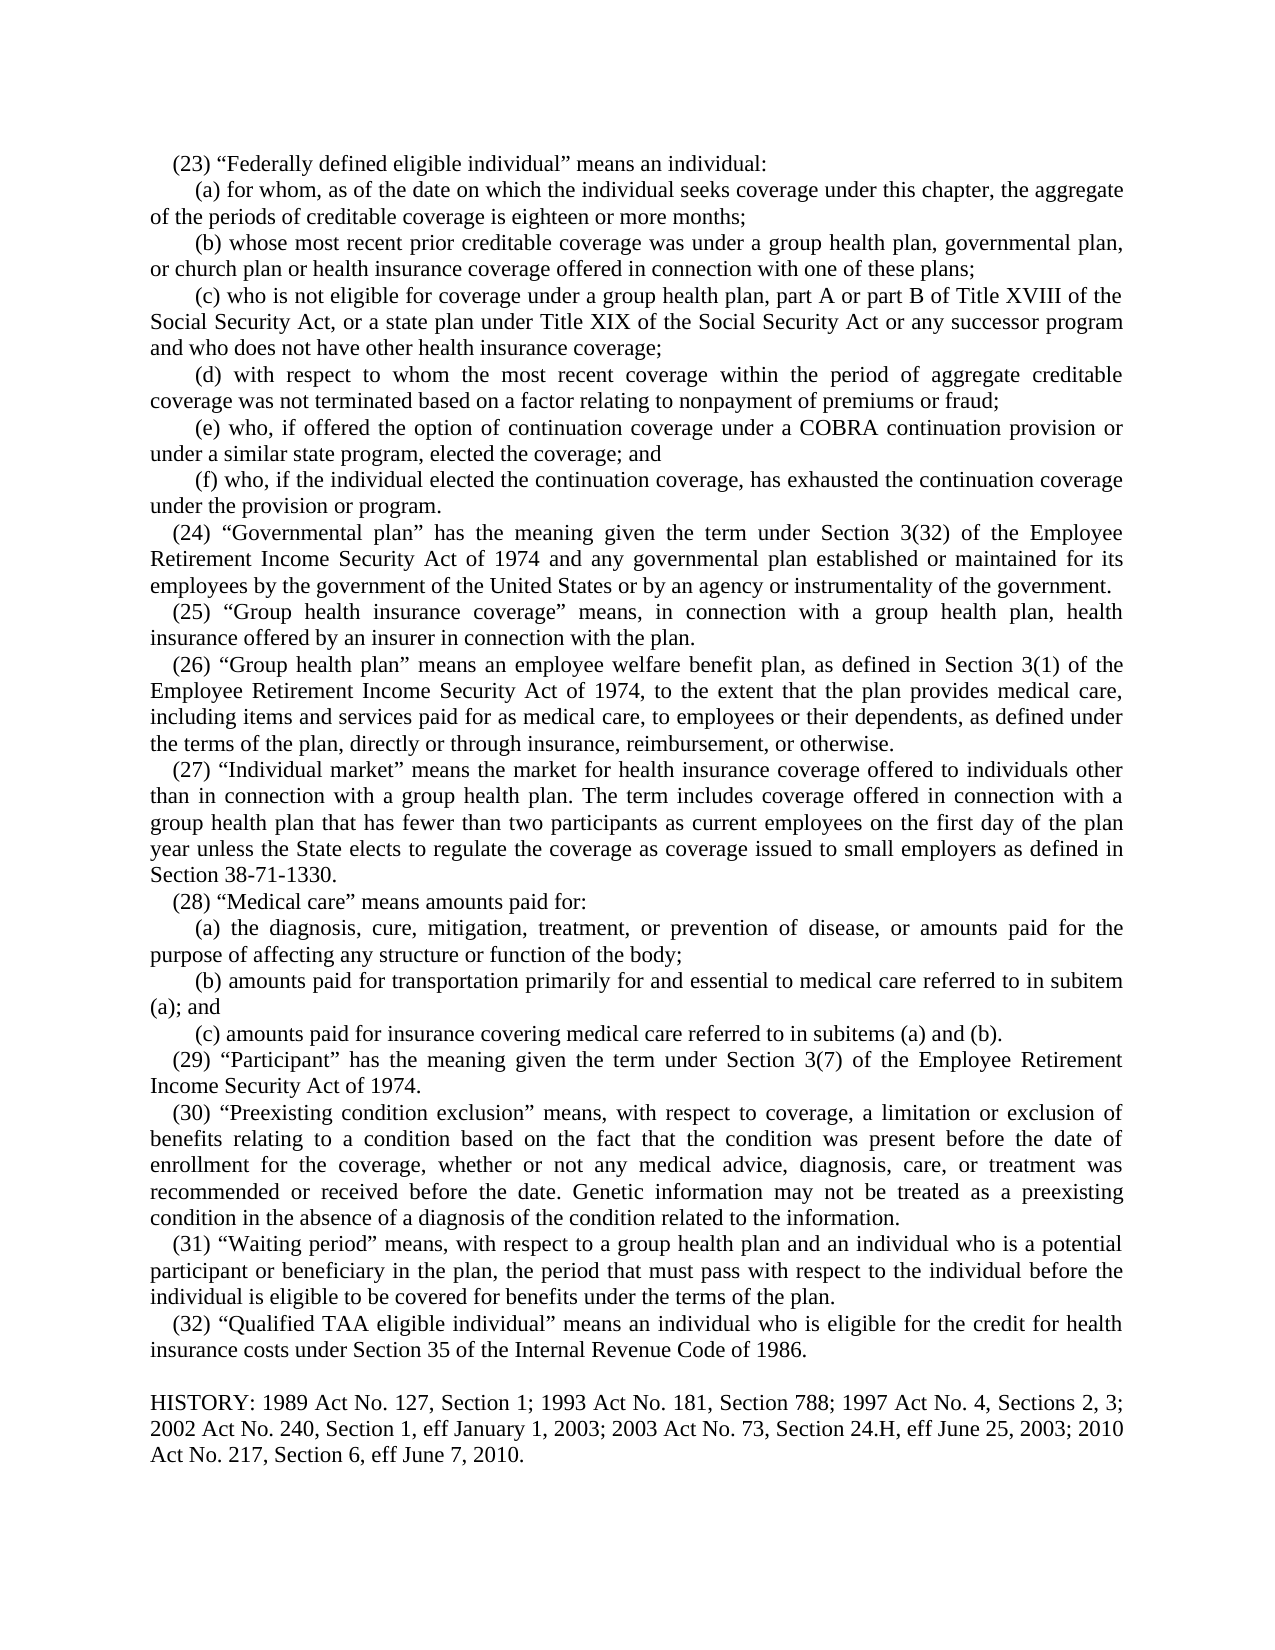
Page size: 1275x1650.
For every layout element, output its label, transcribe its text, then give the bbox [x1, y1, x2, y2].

text (a) the diagnosis, cure, mitigation, treatment, or prevention of disease, or amounts paid for the purpose of affecting any structure or function of the body; [150, 914, 1125, 967]
text (25) “Group health insurance coverage” means, in connection with a group health plan, health insurance offered by an insurer in connection with the plan. [150, 598, 1125, 651]
text HISTORY: 1989 Act No. 127, Section 1; 1993 Act No. 181, Section 788; 1997 Act No. 4, Sections 2, 3; 2002 Act No. 240, Section 1, eff January 1, 2003; 2003 Act No. 73, Section 24.H, eff June 25, 2003; 2010 Act No. 217, Section 6, eff June 7, 2010. [150, 1389, 1125, 1468]
text (23) “Federally defined eligible individual” means an individual: [150, 150, 1125, 176]
text (b) amounts paid for transportation primarily for and essential to medical care referred to in subitem (a); and [150, 967, 1125, 1020]
text (e) who, if offered the option of continuation coverage under a COBRA continuation provision or under a similar state program, elected the coverage; and [150, 413, 1125, 466]
text (29) “Participant” has the meaning given the term under Section 3(7) of the Employee Retirement Income Security Act of 1974. [150, 1046, 1125, 1099]
text (31) “Waiting period” means, with respect to a group health plan and an individual who is a potential participant or beneficiary in the plan, the period that must pass with respect to the individual before the individual is eligible to be covered for benefits under the terms of the plan. [150, 1231, 1125, 1309]
text (26) “Group health plan” means an employee welfare benefit plan, as defined in Section 3(1) of the Employee Retirement Income Security Act of 1974, to the extent that the plan provides medical care, including items and services paid for as medical care, to employees or their dependents, as defined under the terms of the plan, directly or through insurance, reimbursement, or otherwise. [150, 651, 1125, 756]
text (a) for whom, as of the date on which the individual seeks coverage under this chapter, the aggregate of the periods of creditable coverage is eighteen or more months; [150, 176, 1125, 229]
text (b) whose most recent prior creditable coverage was under a group health plan, governmental plan, or church plan or health insurance coverage offered in connection with one of these plans; [150, 229, 1125, 282]
text (27) “Individual market” means the market for health insurance coverage offered to individuals other than in connection with a group health plan. The term includes coverage offered in connection with a group health plan that has fewer than two participants as current employees on the first day of the plan year unless the State elects to regulate the coverage as coverage issued to small employers as defined in Section 38-71-1330. [150, 756, 1125, 888]
text (c) who is not eligible for coverage under a group health plan, part A or part B of Title XVIII of the Social Security Act, or a state plan under Title XIX of the Social Security Act or any successor program and who does not have other health insurance coverage; [150, 282, 1125, 361]
text (32) “Qualified TAA eligible individual” means an individual who is eligible for the credit for health insurance costs under Section 35 of the Internal Revenue Code of 1986. [150, 1309, 1125, 1362]
text (f) who, if the individual elected the continuation coverage, has exhausted the continuation coverage under the provision or program. [150, 466, 1125, 519]
text (d) with respect to whom the most recent coverage within the period of aggregate creditable coverage was not terminated based on a factor relating to nonpayment of premiums or fraud; [150, 361, 1125, 413]
text (28) “Medical care” means amounts paid for: [150, 888, 1125, 914]
text (24) “Governmental plan” has the meaning given the term under Section 3(32) of the Employee Retirement Income Security Act of 1974 and any governmental plan established or maintained for its employees by the government of the United States or by an agency or instrumentality of the government. [150, 519, 1125, 598]
text (c) amounts paid for insurance covering medical care referred to in subitems (a) and (b). [150, 1020, 1125, 1046]
text (30) “Preexisting condition exclusion” means, with respect to coverage, a limitation or exclusion of benefits relating to a condition based on the fact that the condition was present before the date of enrollment for the coverage, whether or not any medical advice, diagnosis, care, or treatment was recommended or received before the date. Genetic information may not be treated as a preexisting condition in the absence of a diagnosis of the condition related to the information. [150, 1099, 1125, 1231]
